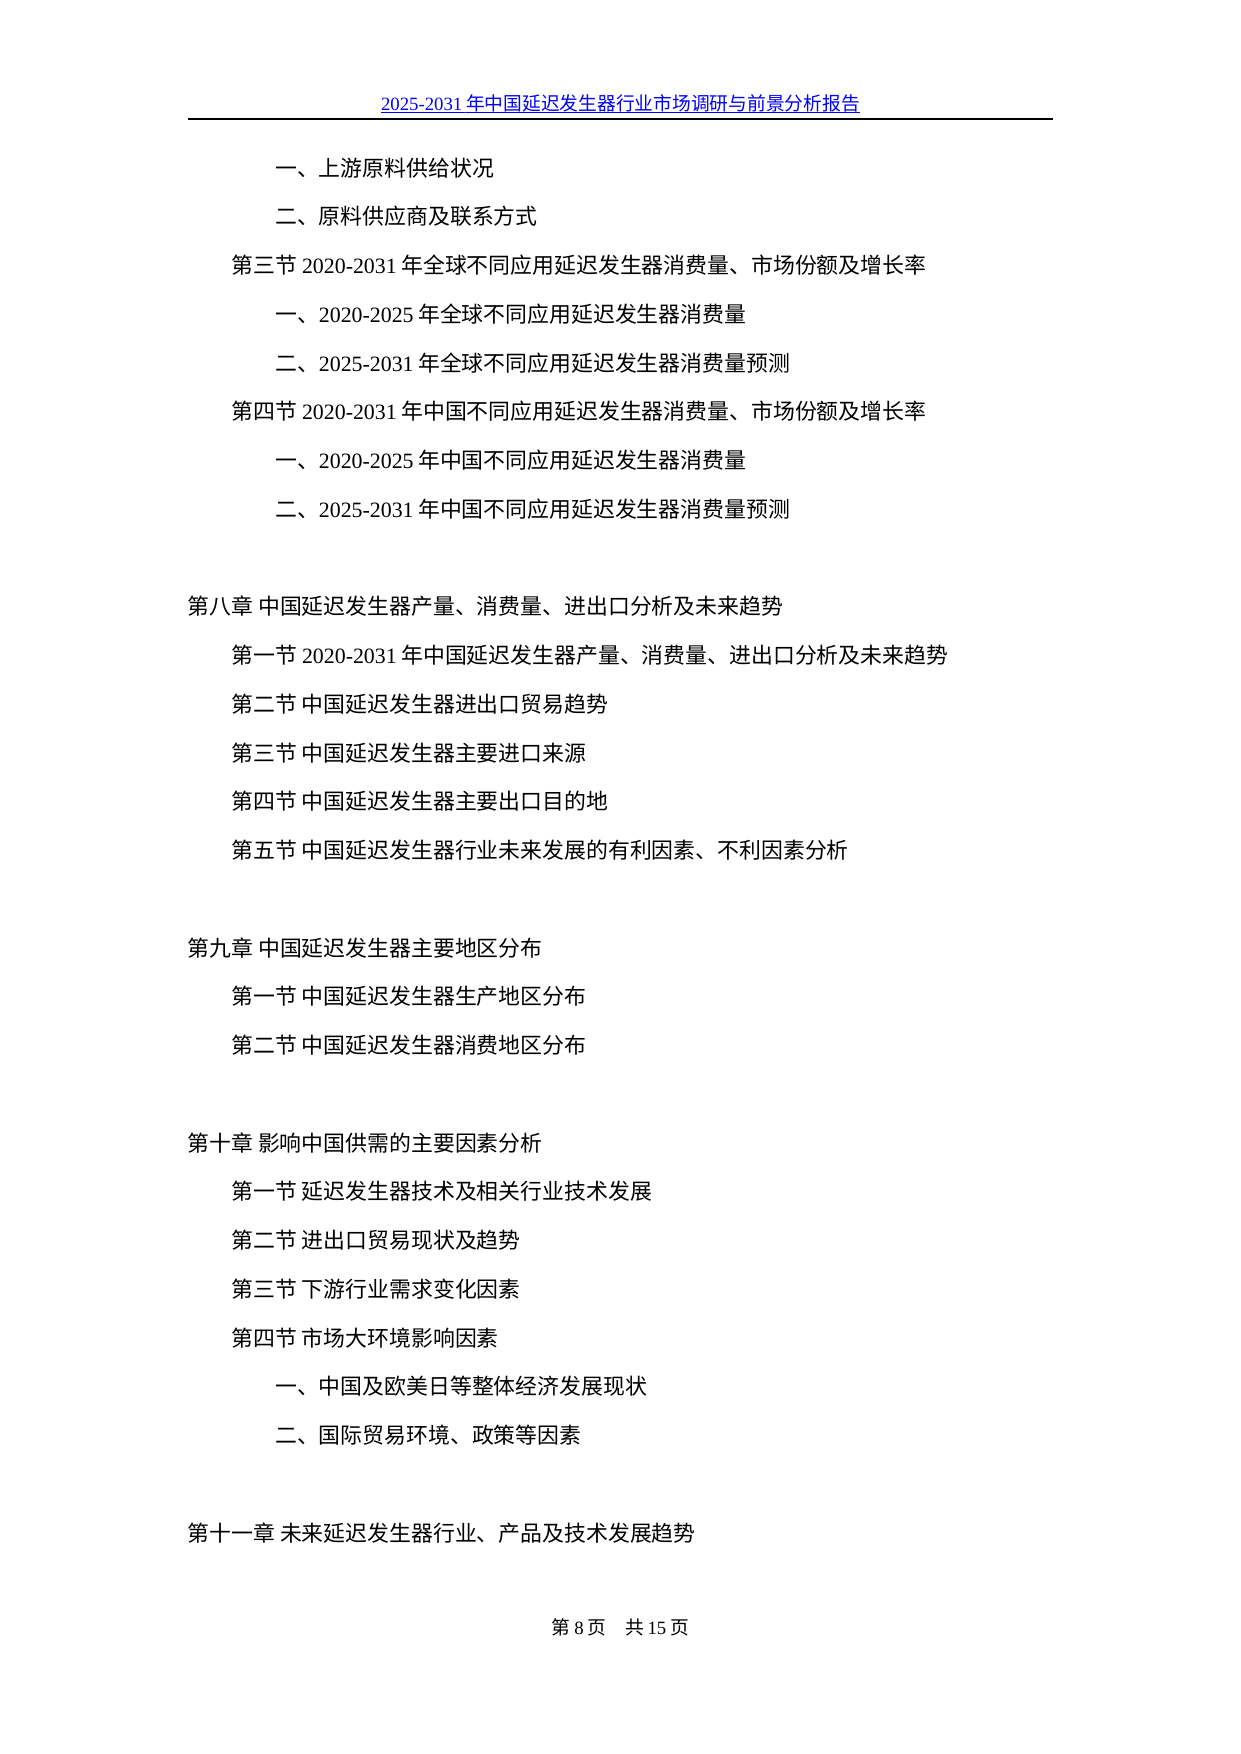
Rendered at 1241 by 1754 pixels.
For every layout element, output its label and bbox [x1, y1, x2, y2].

text [187, 150, 1053, 1548]
